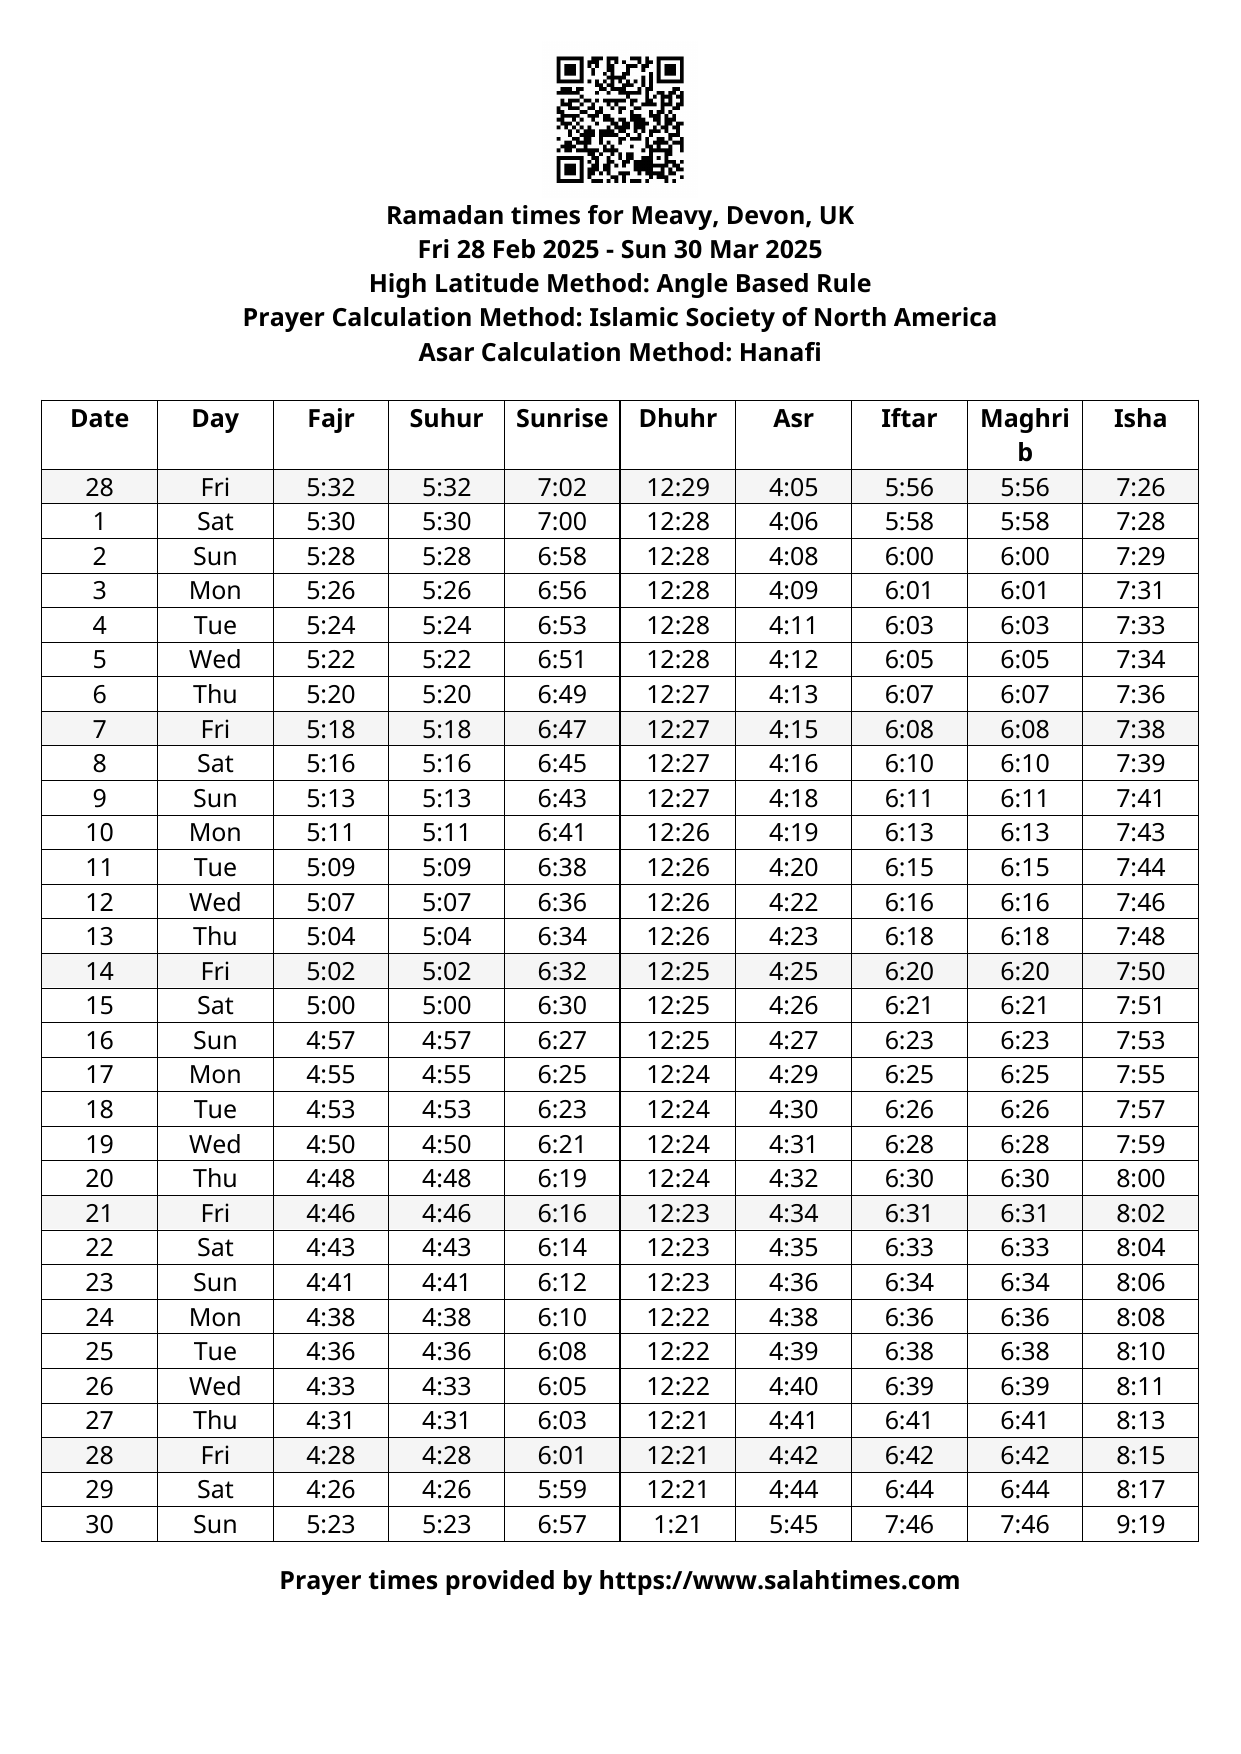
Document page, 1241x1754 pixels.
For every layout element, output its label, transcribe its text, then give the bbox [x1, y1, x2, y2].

table_cell 4:33 [274, 1369, 388, 1402]
table_cell 12:23 [621, 1231, 735, 1264]
table_cell 4:40 [736, 1369, 851, 1402]
table_cell 12:24 [621, 1092, 735, 1126]
table_cell 4:50 [389, 1127, 504, 1160]
table_cell 23 [42, 1265, 157, 1299]
table_cell 5:32 [389, 470, 504, 503]
table_cell 4:06 [736, 504, 851, 538]
table_cell 6:47 [505, 712, 619, 745]
table_cell 12:29 [621, 470, 735, 503]
table_cell 5:58 [852, 504, 967, 538]
table_cell 6:31 [852, 1196, 967, 1229]
table_cell 2 [42, 539, 157, 572]
table_cell Sun [158, 781, 273, 814]
table_cell 5:45 [736, 1507, 851, 1541]
table_cell Sat [158, 504, 273, 538]
table_cell 28 [42, 470, 157, 503]
table_cell 8:15 [1083, 1438, 1198, 1472]
table_cell 4:19 [736, 816, 851, 849]
table_cell Sat [158, 989, 273, 1022]
table_cell 6:36 [852, 1300, 967, 1333]
table_cell 4:50 [274, 1127, 388, 1160]
table_cell 5:28 [274, 539, 388, 572]
table_cell Fri [158, 470, 273, 503]
table_cell 6:34 [505, 919, 619, 953]
table_cell 12 [42, 885, 157, 918]
table_cell 6:18 [968, 919, 1082, 953]
table_cell 6:03 [852, 608, 967, 642]
table_cell Fri [158, 1438, 273, 1472]
table_cell Sun [158, 1023, 273, 1057]
table_cell 4:53 [274, 1092, 388, 1126]
table_cell 4:28 [389, 1438, 504, 1472]
table_cell 4:36 [389, 1334, 504, 1368]
table_cell 12:28 [621, 539, 735, 572]
table_cell 4:30 [736, 1092, 851, 1126]
table_cell 4:38 [389, 1300, 504, 1333]
table_cell 6:34 [852, 1265, 967, 1299]
table_cell 10 [42, 816, 157, 849]
table_cell 6:57 [505, 1507, 619, 1541]
table_cell 7:29 [1083, 539, 1198, 572]
table_cell 12:22 [621, 1334, 735, 1368]
table_cell 4:11 [736, 608, 851, 642]
table_cell 4:05 [736, 470, 851, 503]
table_cell 6:21 [968, 989, 1082, 1022]
table_cell 5:23 [274, 1507, 388, 1541]
table_cell 9 [42, 781, 157, 814]
table_cell 5:22 [274, 643, 388, 676]
table_header Day [158, 401, 273, 469]
table_cell 30 [42, 1507, 157, 1541]
table_cell 7:46 [1083, 885, 1198, 918]
table_cell 12:23 [621, 1196, 735, 1229]
table_cell 6:05 [852, 643, 967, 676]
table_cell 6:38 [505, 850, 619, 884]
table_cell 7:50 [1083, 954, 1198, 987]
table_cell 12:28 [621, 608, 735, 642]
table_cell 4:08 [736, 539, 851, 572]
table_cell 6:25 [968, 1058, 1082, 1091]
table_cell 4:53 [389, 1092, 504, 1126]
table_cell 5:16 [389, 746, 504, 780]
text High Latitude Method: Angle Based Rule [42, 266, 1198, 300]
table_cell 7:53 [1083, 1023, 1198, 1057]
table_cell 6:01 [968, 574, 1082, 607]
table_cell 8:13 [1083, 1404, 1198, 1437]
table_cell 4:41 [274, 1265, 388, 1299]
table_cell 12:27 [621, 746, 735, 780]
table_cell 5:28 [389, 539, 504, 572]
table_cell 6:42 [968, 1438, 1082, 1472]
table_cell 5:24 [274, 608, 388, 642]
table_cell 4:22 [736, 885, 851, 918]
table_cell 12:27 [621, 781, 735, 814]
table_cell 6:21 [505, 1127, 619, 1160]
table_cell 4:16 [736, 746, 851, 780]
table_cell 29 [42, 1473, 157, 1506]
table_cell 6:03 [968, 608, 1082, 642]
table_cell 5:18 [274, 712, 388, 745]
table_cell 4:20 [736, 850, 851, 884]
table_cell 4:31 [389, 1404, 504, 1437]
table_cell 4:25 [736, 954, 851, 987]
table_cell 4:27 [736, 1023, 851, 1057]
table_cell 6:39 [852, 1369, 967, 1402]
table_cell Thu [158, 1404, 273, 1437]
table_cell 6:49 [505, 677, 619, 711]
table_cell 6:16 [968, 885, 1082, 918]
table_cell 7:34 [1083, 643, 1198, 676]
table_cell Tue [158, 850, 273, 884]
table_cell 14 [42, 954, 157, 987]
text Asar Calculation Method: Hanafi [42, 334, 1198, 368]
table_cell 4:26 [274, 1473, 388, 1506]
table_cell 5:02 [274, 954, 388, 987]
table_cell 5:24 [389, 608, 504, 642]
table_cell 4:34 [736, 1196, 851, 1229]
table_cell 12:23 [621, 1265, 735, 1299]
table_cell 7:46 [852, 1507, 967, 1541]
table_cell 5:04 [389, 919, 504, 953]
table_cell 4:36 [274, 1334, 388, 1368]
table_cell 13 [42, 919, 157, 953]
table_cell 6:23 [505, 1092, 619, 1126]
table_cell 3 [42, 574, 157, 607]
table_cell 6:23 [852, 1023, 967, 1057]
table_cell 28 [42, 1438, 157, 1472]
table_cell 12:24 [621, 1161, 735, 1195]
table_cell 6:23 [968, 1023, 1082, 1057]
table_cell 11 [42, 850, 157, 884]
table_cell 6:12 [505, 1265, 619, 1299]
table_cell 8:08 [1083, 1300, 1198, 1333]
table_cell 5:30 [389, 504, 504, 538]
table_cell 8:17 [1083, 1473, 1198, 1506]
table_cell 7:31 [1083, 574, 1198, 607]
table_cell 12:25 [621, 1023, 735, 1057]
table_cell 6:33 [852, 1231, 967, 1264]
table_cell 7:57 [1083, 1092, 1198, 1126]
table_cell 4:13 [736, 677, 851, 711]
table_cell 5:26 [274, 574, 388, 607]
table_cell 12:26 [621, 816, 735, 849]
table_cell 6:28 [968, 1127, 1082, 1160]
table_cell 6:38 [852, 1334, 967, 1368]
table_cell 6:10 [505, 1300, 619, 1333]
table_cell 4:09 [736, 574, 851, 607]
table_cell 1 [42, 504, 157, 538]
table_cell 7:36 [1083, 677, 1198, 711]
table_cell 6:41 [505, 816, 619, 849]
table_cell 6:16 [505, 1196, 619, 1229]
table_cell 5:58 [968, 504, 1082, 538]
table_cell 6:19 [505, 1161, 619, 1195]
table_cell 4:46 [389, 1196, 504, 1229]
table_cell 7:51 [1083, 989, 1198, 1022]
table_cell 4:41 [389, 1265, 504, 1299]
table_cell 4:43 [274, 1231, 388, 1264]
table_cell 7:44 [1083, 850, 1198, 884]
table_cell Sat [158, 746, 273, 780]
table_cell 4:38 [274, 1300, 388, 1333]
table_cell 6:15 [852, 850, 967, 884]
table_cell 17 [42, 1058, 157, 1091]
table_cell 8 [42, 746, 157, 780]
table_cell 6:15 [968, 850, 1082, 884]
table_cell 6:30 [505, 989, 619, 1022]
table_cell 5:20 [389, 677, 504, 711]
table_cell 12:28 [621, 504, 735, 538]
table_cell 8:11 [1083, 1369, 1198, 1402]
table_cell 6:44 [852, 1473, 967, 1506]
table_cell 22 [42, 1231, 157, 1264]
table_cell 6:51 [505, 643, 619, 676]
table_cell 12:21 [621, 1438, 735, 1472]
table_cell Tue [158, 1334, 273, 1368]
table_cell 7:26 [1083, 470, 1198, 503]
table_cell 6:30 [968, 1161, 1082, 1195]
table_cell 4:57 [274, 1023, 388, 1057]
table_header Maghrib [968, 401, 1082, 469]
table_cell 5:07 [389, 885, 504, 918]
text Ramadan times for Meavy, Devon, UK [42, 198, 1198, 232]
table_cell 4:55 [274, 1058, 388, 1091]
table_cell 8:10 [1083, 1334, 1198, 1368]
table_cell 16 [42, 1023, 157, 1057]
table_cell 6:56 [505, 574, 619, 607]
table_cell 7:02 [505, 470, 619, 503]
table_cell Wed [158, 885, 273, 918]
table_cell 12:28 [621, 574, 735, 607]
table_cell 6:30 [852, 1161, 967, 1195]
table_cell 6:27 [505, 1023, 619, 1057]
table_cell 5:00 [389, 989, 504, 1022]
table_cell Fri [158, 712, 273, 745]
table_header Dhuhr [621, 401, 735, 469]
table_cell 7:43 [1083, 816, 1198, 849]
table_cell Sat [158, 1473, 273, 1506]
table_cell 6 [42, 677, 157, 711]
table_cell 4:28 [274, 1438, 388, 1472]
table_cell 6:43 [505, 781, 619, 814]
table_cell 7:38 [1083, 712, 1198, 745]
table_cell 5:02 [389, 954, 504, 987]
table_cell 6:08 [852, 712, 967, 745]
table_cell 6:36 [505, 885, 619, 918]
table_cell 4:38 [736, 1300, 851, 1333]
table_cell 6:58 [505, 539, 619, 572]
table_cell 5:09 [389, 850, 504, 884]
table_cell 5:22 [389, 643, 504, 676]
table_cell 6:16 [852, 885, 967, 918]
table_cell 12:25 [621, 989, 735, 1022]
table_cell 12:26 [621, 919, 735, 953]
table_cell 1:21 [621, 1507, 735, 1541]
table_cell 25 [42, 1334, 157, 1368]
table_cell 12:26 [621, 885, 735, 918]
table_cell 6:00 [968, 539, 1082, 572]
table_cell 18 [42, 1092, 157, 1126]
table_cell 6:20 [968, 954, 1082, 987]
table_cell 12:25 [621, 954, 735, 987]
table_cell 4:42 [736, 1438, 851, 1472]
table_cell 5 [42, 643, 157, 676]
table_cell 6:25 [852, 1058, 967, 1091]
table_cell 4:12 [736, 643, 851, 676]
table_cell 6:08 [505, 1334, 619, 1368]
table_cell Sun [158, 1265, 273, 1299]
table_cell 4:29 [736, 1058, 851, 1091]
table_cell 6:13 [852, 816, 967, 849]
table_cell 6:07 [852, 677, 967, 711]
table_cell 19 [42, 1127, 157, 1160]
table_cell 5:16 [274, 746, 388, 780]
table_header Iftar [852, 401, 967, 469]
table_cell 6:38 [968, 1334, 1082, 1368]
table_cell 6:45 [505, 746, 619, 780]
table_cell 4:33 [389, 1369, 504, 1402]
table_cell 5:23 [389, 1507, 504, 1541]
table_cell 5:26 [389, 574, 504, 607]
table_header Suhur [389, 401, 504, 469]
table_cell 4:41 [736, 1404, 851, 1437]
table_cell 5:11 [274, 816, 388, 849]
table_cell 7:39 [1083, 746, 1198, 780]
table_cell 7:48 [1083, 919, 1198, 953]
table_cell 7 [42, 712, 157, 745]
table_cell 4:46 [274, 1196, 388, 1229]
table_cell Wed [158, 1369, 273, 1402]
table_cell 4:31 [274, 1404, 388, 1437]
text Fri 28 Feb 2025 - Sun 30 Mar 2025 [42, 232, 1198, 266]
table_cell 6:07 [968, 677, 1082, 711]
table_cell 6:03 [505, 1404, 619, 1437]
table_cell 4:26 [389, 1473, 504, 1506]
table_cell Wed [158, 643, 273, 676]
table_cell 6:39 [968, 1369, 1082, 1402]
table_cell Thu [158, 1161, 273, 1195]
table_cell 6:01 [505, 1438, 619, 1472]
table_cell 12:28 [621, 643, 735, 676]
table_cell 4:39 [736, 1334, 851, 1368]
table_cell 4:43 [389, 1231, 504, 1264]
table_header Asr [736, 401, 851, 469]
table_cell 4:15 [736, 712, 851, 745]
table_cell 12:24 [621, 1127, 735, 1160]
table_cell 9:19 [1083, 1507, 1198, 1541]
table_cell 6:41 [852, 1404, 967, 1437]
table_cell 6:28 [852, 1127, 967, 1160]
table_cell 5:09 [274, 850, 388, 884]
table_cell 5:04 [274, 919, 388, 953]
text Prayer Calculation Method: Islamic Society of North America [42, 300, 1198, 334]
table_cell Sun [158, 1507, 273, 1541]
table_cell 12:22 [621, 1369, 735, 1402]
table_cell 5:59 [505, 1473, 619, 1506]
table_cell 7:55 [1083, 1058, 1198, 1091]
table_cell 6:20 [852, 954, 967, 987]
table_cell 5:32 [274, 470, 388, 503]
table_cell Tue [158, 1092, 273, 1126]
table_cell 6:10 [968, 746, 1082, 780]
table_cell 5:30 [274, 504, 388, 538]
table_cell 7:41 [1083, 781, 1198, 814]
table_cell 7:28 [1083, 504, 1198, 538]
table_cell 6:42 [852, 1438, 967, 1472]
table_cell 6:01 [852, 574, 967, 607]
table_header Sunrise [505, 401, 619, 469]
table_cell 26 [42, 1369, 157, 1402]
table_cell 12:27 [621, 677, 735, 711]
table_cell Tue [158, 608, 273, 642]
table_cell Sat [158, 1231, 273, 1264]
table_cell Fri [158, 1196, 273, 1229]
table_cell 6:34 [968, 1265, 1082, 1299]
table_cell 6:13 [968, 816, 1082, 849]
table_cell 12:21 [621, 1404, 735, 1437]
table_cell 15 [42, 989, 157, 1022]
table_cell 4:48 [274, 1161, 388, 1195]
table_cell 4:36 [736, 1265, 851, 1299]
table_cell 6:05 [505, 1369, 619, 1402]
table_cell 5:56 [968, 470, 1082, 503]
table_cell 12:24 [621, 1058, 735, 1091]
table_cell 4:23 [736, 919, 851, 953]
table_cell 6:14 [505, 1231, 619, 1264]
table_cell 5:13 [274, 781, 388, 814]
table_cell 7:59 [1083, 1127, 1198, 1160]
table_cell 6:18 [852, 919, 967, 953]
table_cell 12:26 [621, 850, 735, 884]
table_cell 4:44 [736, 1473, 851, 1506]
table_cell 6:00 [852, 539, 967, 572]
table_header Fajr [274, 401, 388, 469]
table_cell 7:00 [505, 504, 619, 538]
table_cell 21 [42, 1196, 157, 1229]
table_cell 5:13 [389, 781, 504, 814]
table_cell 4:55 [389, 1058, 504, 1091]
table_cell 6:26 [968, 1092, 1082, 1126]
table_cell Sun [158, 539, 273, 572]
table_cell 4:48 [389, 1161, 504, 1195]
table_cell 5:18 [389, 712, 504, 745]
table_cell 6:25 [505, 1058, 619, 1091]
table_cell 6:10 [852, 746, 967, 780]
table_cell Thu [158, 919, 273, 953]
table_cell 4:35 [736, 1231, 851, 1264]
table_cell 4:32 [736, 1161, 851, 1195]
table_cell 5:20 [274, 677, 388, 711]
table_cell 6:53 [505, 608, 619, 642]
table_cell Mon [158, 574, 273, 607]
table_cell 24 [42, 1300, 157, 1333]
table_cell 8:00 [1083, 1161, 1198, 1195]
table_cell 6:08 [968, 712, 1082, 745]
table_cell Fri [158, 954, 273, 987]
table_cell 6:05 [968, 643, 1082, 676]
table_cell 6:32 [505, 954, 619, 987]
table_cell 8:04 [1083, 1231, 1198, 1264]
table_cell Thu [158, 677, 273, 711]
table_cell 4:26 [736, 989, 851, 1022]
table_cell Wed [158, 1127, 273, 1160]
table_cell 4:31 [736, 1127, 851, 1160]
table_cell 4:57 [389, 1023, 504, 1057]
table_cell 6:21 [852, 989, 967, 1022]
picture [542, 41, 699, 198]
table_cell 7:33 [1083, 608, 1198, 642]
table_cell Mon [158, 1058, 273, 1091]
table_cell 20 [42, 1161, 157, 1195]
table_cell 6:26 [852, 1092, 967, 1126]
table_cell 27 [42, 1404, 157, 1437]
text Prayer times provided by https://www.salahtimes.com [42, 1563, 1198, 1597]
table_cell 6:33 [968, 1231, 1082, 1264]
table_cell 5:00 [274, 989, 388, 1022]
table_cell 4:18 [736, 781, 851, 814]
table_cell 8:06 [1083, 1265, 1198, 1299]
table_cell 5:07 [274, 885, 388, 918]
table_cell 6:44 [968, 1473, 1082, 1506]
table_cell Mon [158, 816, 273, 849]
table_cell Mon [158, 1300, 273, 1333]
table_cell 6:11 [968, 781, 1082, 814]
table_header Date [42, 401, 157, 469]
table_cell 4 [42, 608, 157, 642]
table_cell 6:41 [968, 1404, 1082, 1437]
table_cell 12:22 [621, 1300, 735, 1333]
table_cell 7:46 [968, 1507, 1082, 1541]
table_cell 6:36 [968, 1300, 1082, 1333]
table_cell 5:56 [852, 470, 967, 503]
table_cell 8:02 [1083, 1196, 1198, 1229]
table_cell 12:21 [621, 1473, 735, 1506]
table_header Isha [1083, 401, 1198, 469]
table_cell 5:11 [389, 816, 504, 849]
table_cell 12:27 [621, 712, 735, 745]
table_cell 6:11 [852, 781, 967, 814]
table_cell 6:31 [968, 1196, 1082, 1229]
